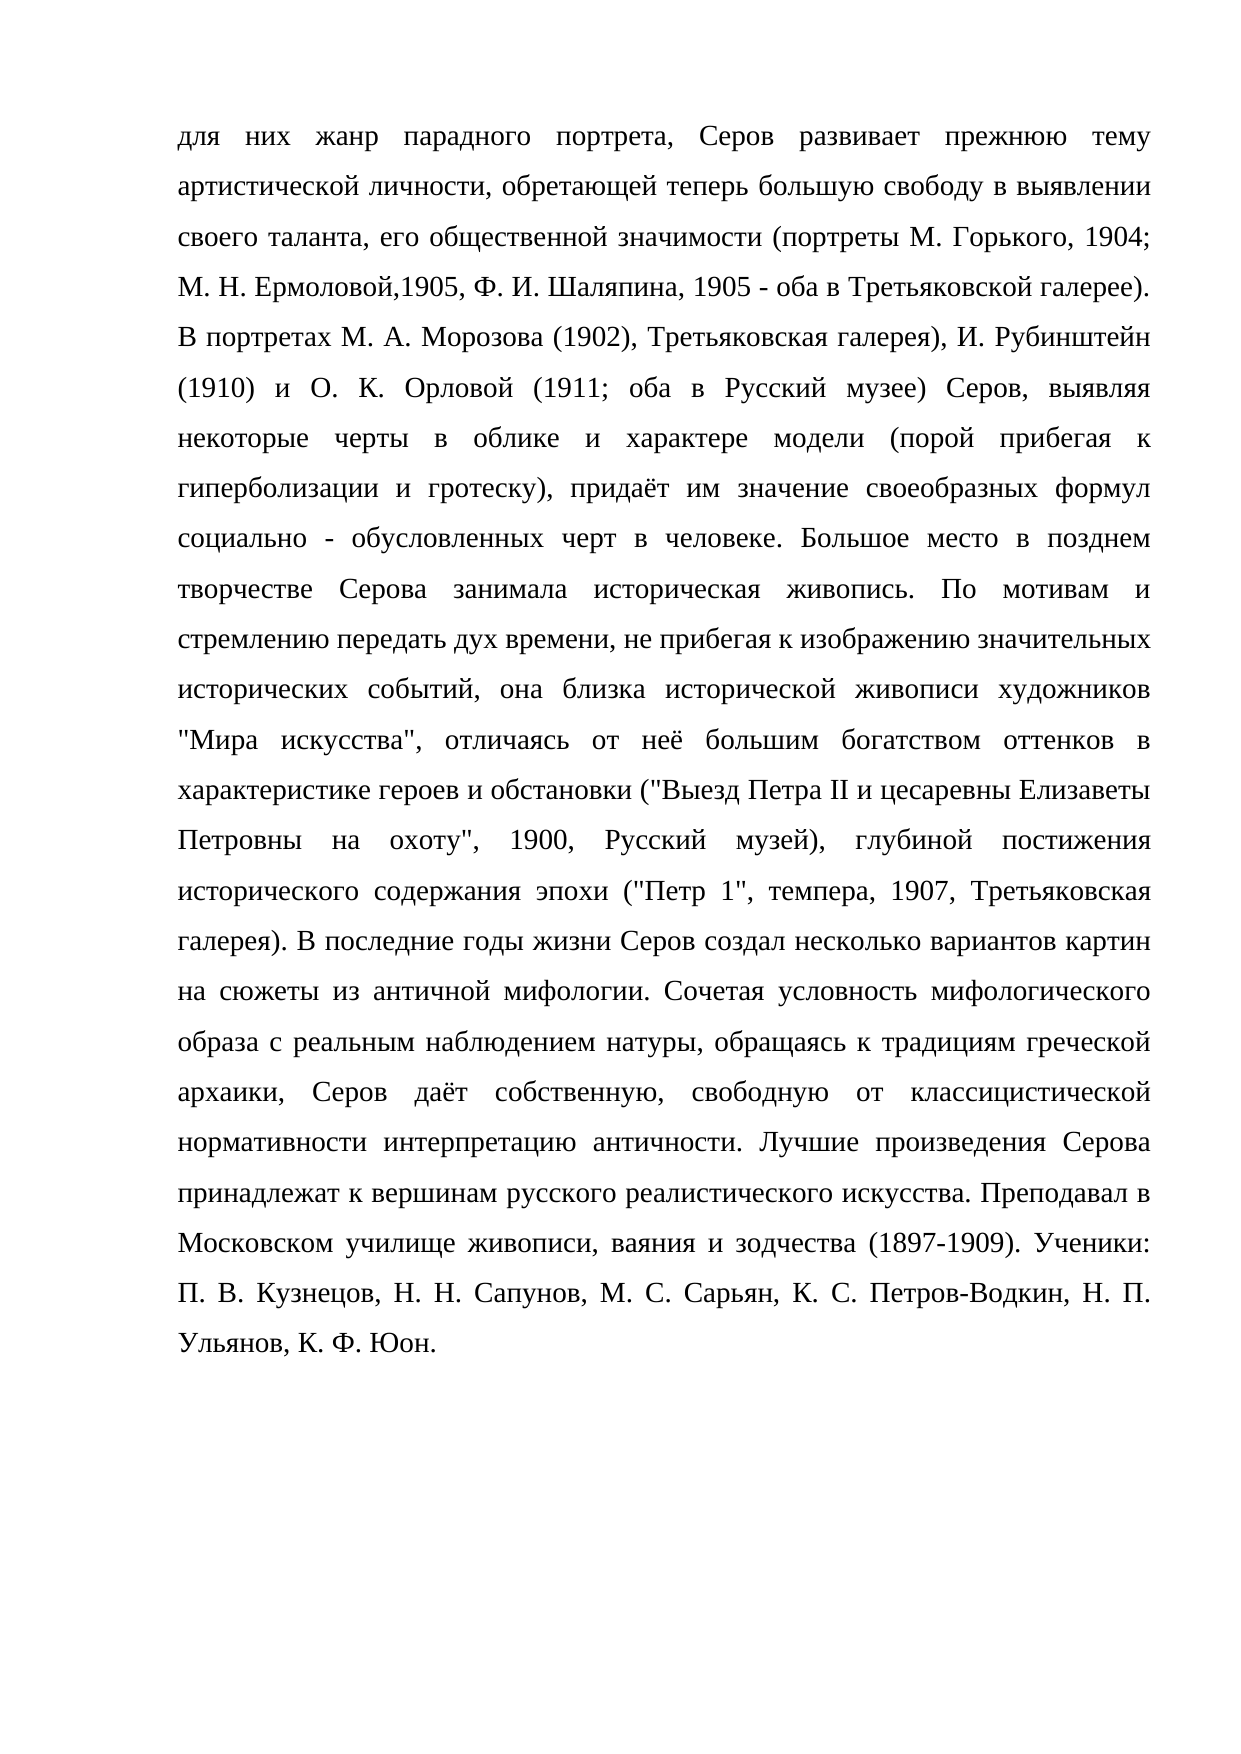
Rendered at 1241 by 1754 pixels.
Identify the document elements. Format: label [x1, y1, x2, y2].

text [177, 118, 1152, 1359]
